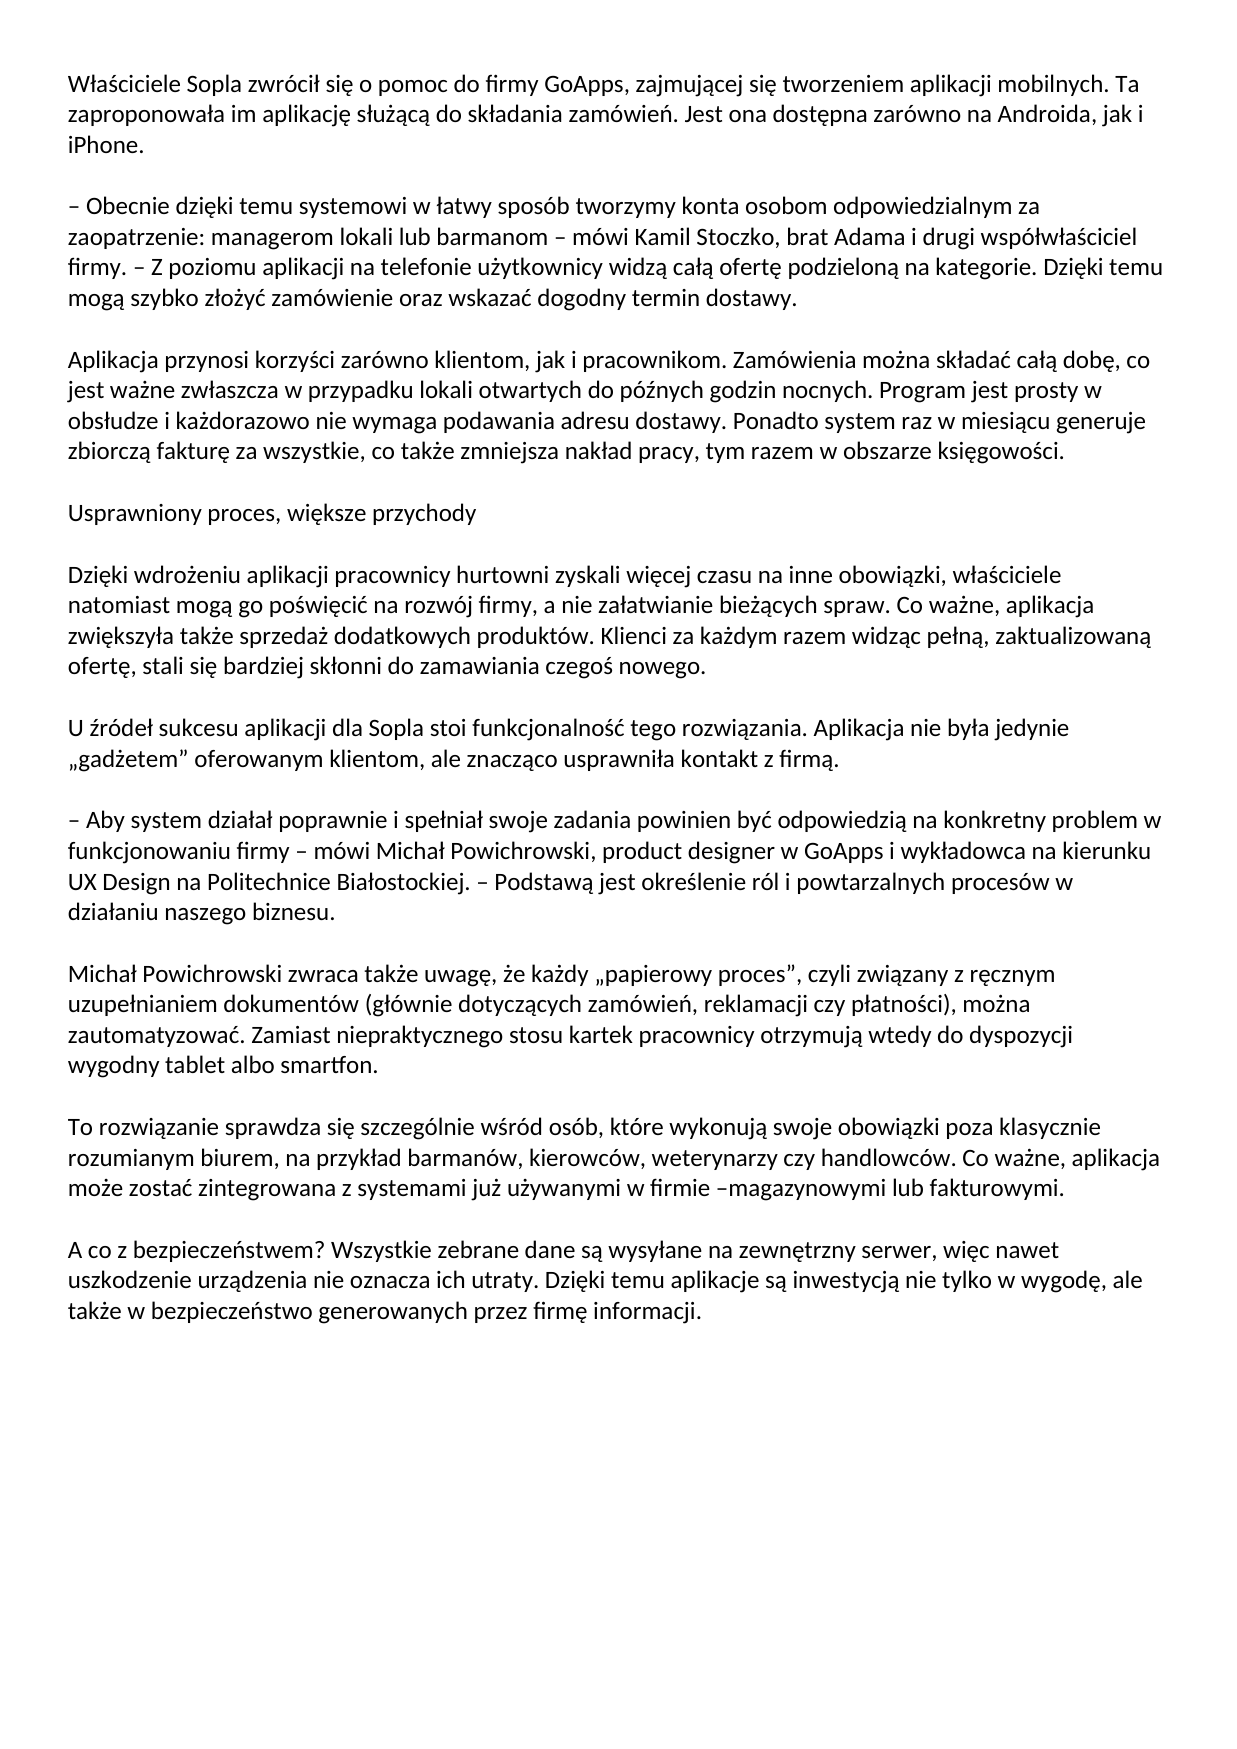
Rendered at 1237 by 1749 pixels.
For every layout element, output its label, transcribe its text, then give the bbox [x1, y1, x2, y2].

text Aplikacja przynosi korzyści zarówno klientom, jak i pracownikom. Zamówienia można składać całą dobę, co jest ważne zwłaszcza w przypadku lokali otwartych do późnych godzin nocnych. Program jest prosty w obsłudze i każdorazowo nie wymaga podawania adresu dostawy. Ponadto system raz w miesiącu generuje zbiorczą fakturę za wszystkie, co także zmniejsza nakład pracy, tym razem w obszarze księgowości. [68, 344, 1169, 466]
text To rozwiązanie sprawdza się szczególnie wśród osób, które wykonują swoje obowiązki poza klasycznie rozumianym biurem, na przykład barmanów, kierowców, weterynarzy czy handlowców. Co ważne, aplikacja może zostać zintegrowana z systemami już używanymi w firmie –magazynowymi lub fakturowymi. [68, 1111, 1169, 1203]
text A co z bezpieczeństwem? Wszystkie zebrane dane są wysyłane na zewnętrzny serwer, więc nawet uszkodzenie urządzenia nie oznacza ich utraty. Dzięki temu aplikacje są inwestycją nie tylko w wygodę, ale także w bezpieczeństwo generowanych przez firmę informacji. [68, 1234, 1169, 1326]
text U źródeł sukcesu aplikacji dla Sopla stoi funkcjonalność tego rozwiązania. Aplikacja nie była jedynie „gadżetem” oferowanym klientom, ale znacząco usprawniła kontakt z firmą. [68, 712, 1169, 773]
text Michał Powichrowski zwraca także uwagę, że każdy „papierowy proces”, czyli związany z ręcznym uzupełnianiem dokumentów (głównie dotyczących zamówień, reklamacji czy płatności), można zautomatyzować. Zamiast niepraktycznego stosu kartek pracownicy otrzymują wtedy do dyspozycji wygodny tablet albo smartfon. [68, 958, 1169, 1080]
text – Aby system działał poprawnie i spełniał swoje zadania powinien być odpowiedzią na konkretny problem w funkcjonowaniu firmy – mówi Michał Powichrowski, product designer w GoApps i wykładowca na kierunku UX Design na Politechnice Białostockiej. – Podstawą jest określenie ról i powtarzalnych procesów w działaniu naszego biznesu. [68, 804, 1169, 927]
text Usprawniony proces, większe przychody [68, 497, 1169, 528]
text – Obecnie dzięki temu systemowi w łatwy sposób tworzymy konta osobom odpowiedzialnym za zaopatrzenie: managerom lokali lub barmanom – mówi Kamil Stoczko, brat Adama i drugi współwłaściciel firmy. – Z poziomu aplikacji na telefonie użytkownicy widzą całą ofertę podzieloną na kategorie. Dzięki temu mogą szybko złożyć zamówienie oraz wskazać dogodny termin dostawy. [68, 191, 1169, 313]
text Dzięki wdrożeniu aplikacji pracownicy hurtowni zyskali więcej czasu na inne obowiązki, właściciele natomiast mogą go poświęcić na rozwój firmy, a nie załatwianie bieżących spraw. Co ważne, aplikacja zwiększyła także sprzedaż dodatkowych produktów. Klienci za każdym razem widząc pełną, zaktualizowaną ofertę, stali się bardziej skłonni do zamawiania czegoś nowego. [68, 559, 1169, 681]
text Właściciele Sopla zwrócił się o pomoc do firmy GoApps, zajmującej się tworzeniem aplikacji mobilnych. Ta zaproponowała im aplikację służącą do składania zamówień. Jest ona dostępna zarówno na Androida, jak i iPhone. [68, 68, 1169, 159]
